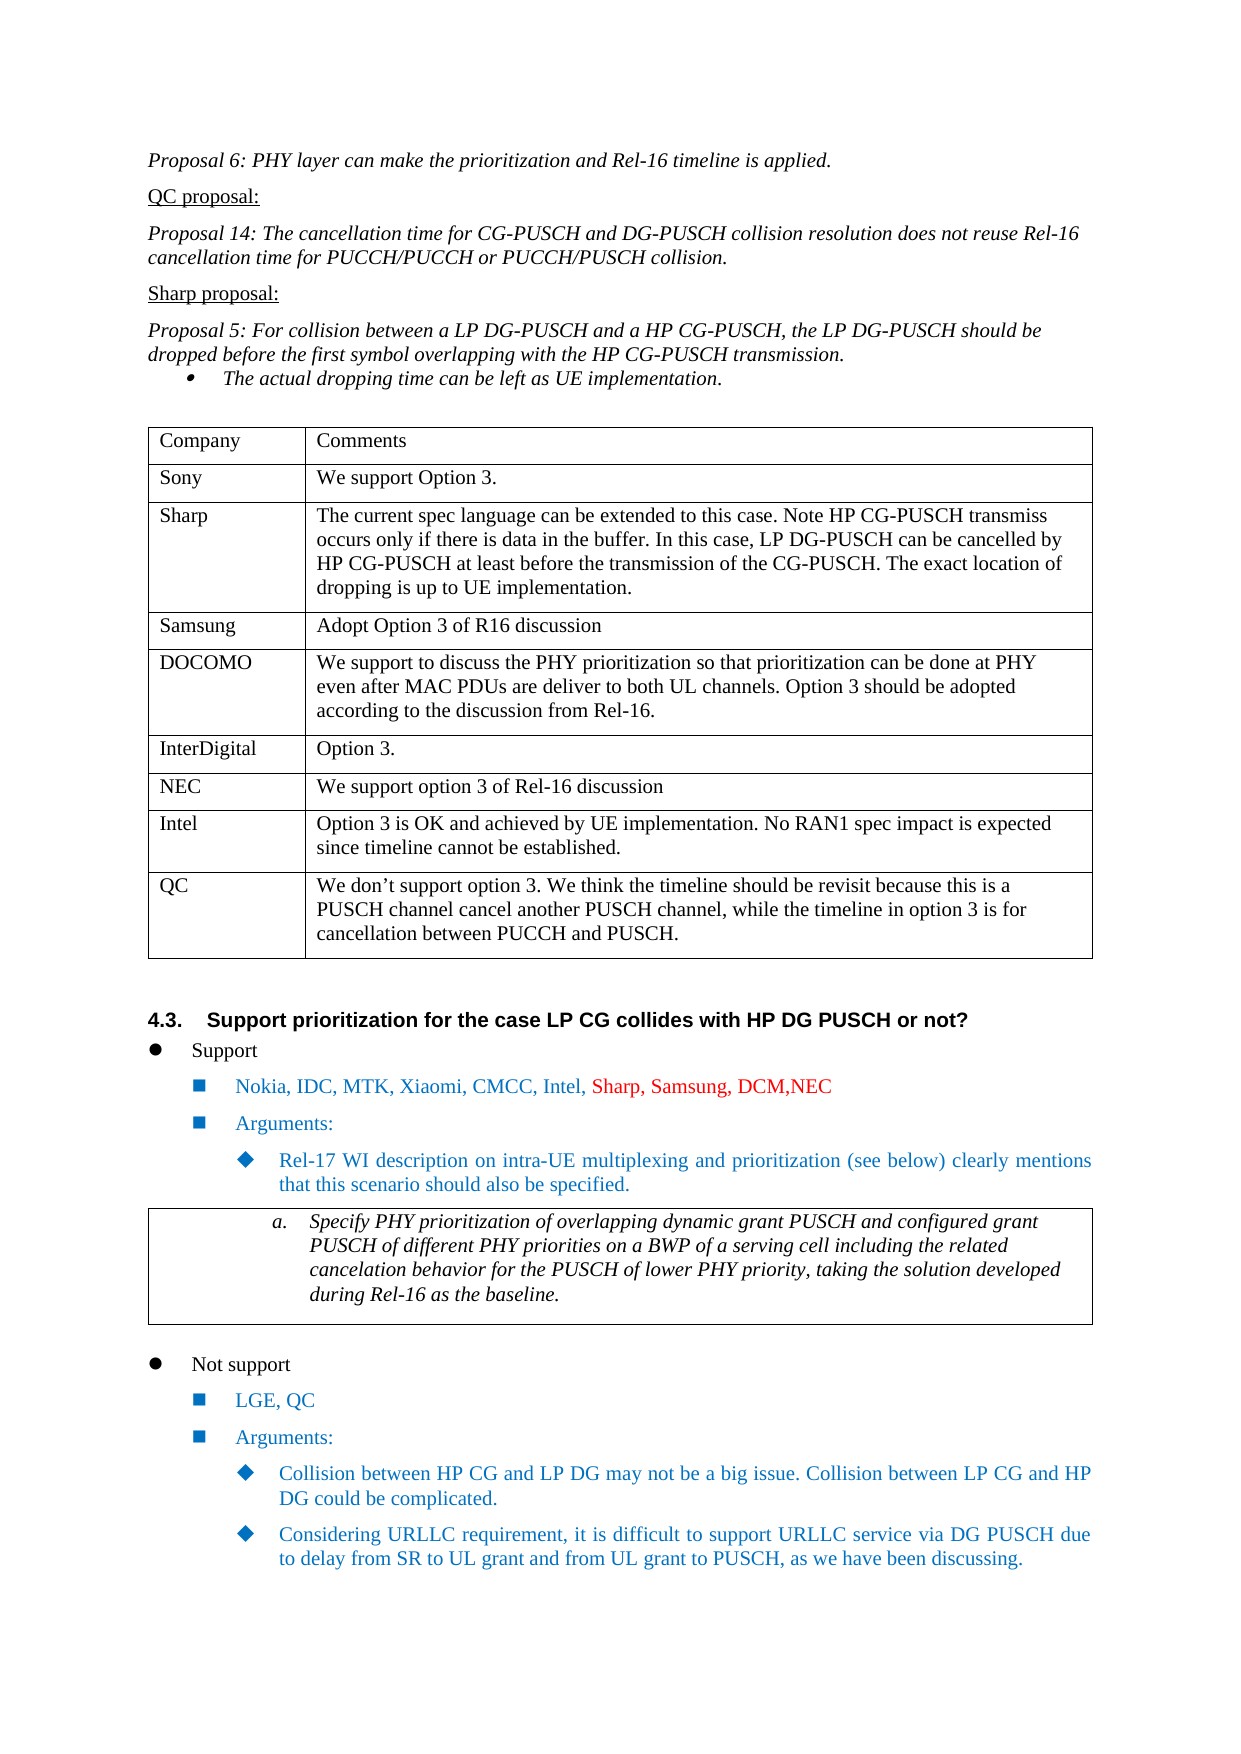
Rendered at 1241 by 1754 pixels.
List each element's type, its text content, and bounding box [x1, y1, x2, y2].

text Proposal 14: The cancellation time for CG-PUSCH and DG-PUSCH collision resolution does not reuse Rel-16 cancellation time for PUCCH/PUCCH or PUCCH/PUSCH collision. [148, 221, 1093, 269]
table_header Company [149, 428, 305, 464]
list Rel-17 WI description on intra-UE multiplexing and prioritization (see below) clearly mentions that this scenario should also be specified. [235, 1148, 1093, 1196]
table_cell Sony [149, 465, 305, 502]
list The actual dropping time can be left as UE implementation. [185, 366, 1093, 390]
table_cell NEC [149, 774, 305, 810]
text Proposal 5: For collision between a LP DG-PUSCH and a HP CG-PUSCH, the LP DG-PUSCH should be dropped before the first symbol overlapping with the HP CG-PUSCH transmission. [148, 318, 1093, 366]
table_cell QC [149, 873, 305, 958]
list Arguments: [191, 1111, 1093, 1135]
text QC proposal: [148, 184, 1093, 208]
table_cell We support to discuss the PHY prioritization so that prioritization can be done at PHY even after MAC PDUs are deliver to both UL channels. Option 3 should be adopted according to the discussion from Rel-16. [306, 650, 1092, 735]
table_cell We support Option 3. [306, 465, 1092, 502]
table_cell Intel [149, 811, 305, 872]
list Arguments: [191, 1425, 1093, 1449]
list Nokia, IDC, MTK, Xiaomi, CMCC, Intel, Sharp, Samsung, DCM,NEC [191, 1074, 1093, 1098]
list Collision between HP CG and LP DG may not be a big issue. Collision between LP CG and HP DG could be complicated. [235, 1461, 1093, 1509]
text Proposal 6: PHY layer can make the prioritization and Rel-16 timeline is applied. [148, 148, 1093, 172]
list Considering URLLC requirement, it is difficult to support URLLC service via DG PUSCH due to delay from SR to UL grant and from UL grant to PUSCH, as we have been discussing. [235, 1522, 1093, 1570]
table_header Comments [306, 428, 1092, 464]
text Sharp proposal: [148, 281, 1093, 305]
table_cell Sharp [149, 503, 305, 612]
table_cell Adopt Option 3 of R16 discussion [306, 613, 1092, 649]
table_cell Samsung [149, 613, 305, 649]
table_cell The current spec language can be extended to this case. Note HP CG-PUSCH transmiss occurs only if there is data in the buffer. In this case, LP DG-PUSCH can be cancelled by HP CG-PUSCH at least before the transmission of the CG-PUSCH. The exact location of dropping is up to UE implementation. [306, 503, 1092, 612]
list Not support [148, 1352, 1093, 1376]
table_header Specify PHY prioritization of overlapping dynamic grant PUSCH and configured grant PUSCH of different PHY priorities on a BWP of a serving cell including the related cancelation behavior for the PUSCH of lower PHY priority, taking the solution developed during Rel-16 as the baseline. [149, 1209, 1092, 1324]
table_cell DOCOMO [149, 650, 305, 735]
table_cell InterDigital [149, 736, 305, 773]
list Support [148, 1038, 1093, 1062]
table_cell Option 3. [306, 736, 1092, 773]
subtitle Support prioritization for the case LP CG collides with HP DG PUSCH or not? [148, 1008, 1093, 1032]
table_cell We don’t support option 3. We think the timeline should be revisit because this is a PUSCH channel cancel another PUSCH channel, while the timeline in option 3 is for cancellation between PUCCH and PUSCH. [306, 873, 1092, 958]
list LGE, QC [191, 1388, 1093, 1412]
table_cell We support option 3 of Rel-16 discussion [306, 774, 1092, 810]
table_cell Option 3 is OK and achieved by UE implementation. No RAN1 spec impact is expected since timeline cannot be established. [306, 811, 1092, 872]
